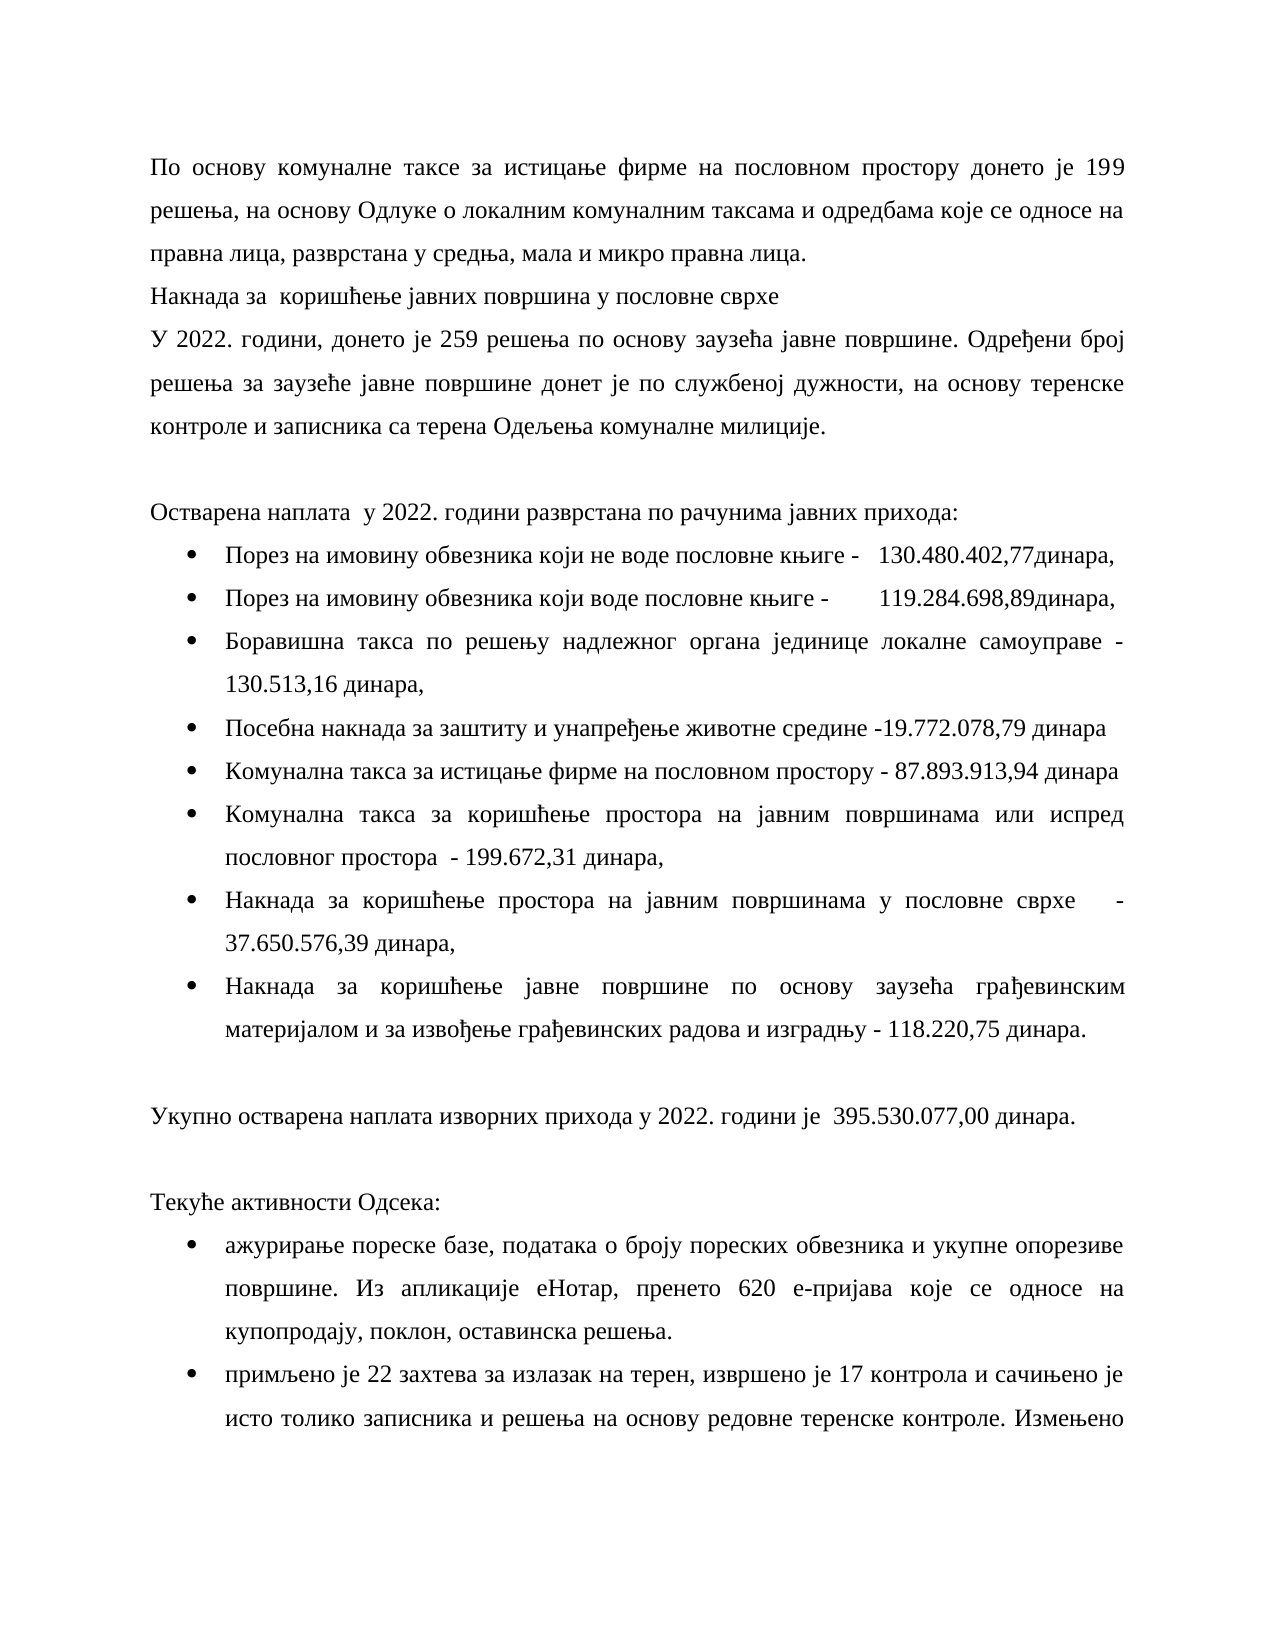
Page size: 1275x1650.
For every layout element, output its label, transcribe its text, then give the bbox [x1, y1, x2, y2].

list Комунална такса за коришћење простора на јавним површинама или испред пословног простора - 199.672,31 динара, [187, 799, 1125, 871]
text Укупно остварена наплата изворних прихода у 2022. години је 395.530.077,00 динара. [150, 1101, 1125, 1129]
list Порез на имовину обвезника који воде пословне књиге - 119.284.698,89динара, [187, 583, 1125, 612]
list Накнада за коришћење јавне површине по основу заузећа грађевинским материјалом и за извођење грађевинских радова и изградњу - 118.220,75 динара. [187, 971, 1125, 1043]
text Текуће активности Одсека: [150, 1187, 1125, 1216]
list Комунална такса за истицање фирме на пословном простору - 87.893.913,94 динара [187, 756, 1125, 784]
text У 2022. години, донето је 259 решења по основу заузећа јавне површине. Одређени број решења за заузеће јавне површине донет је по службеној дужности, на основу теренске контроле и записника са терена Одељења комуналне милиције. [150, 324, 1125, 439]
list Посебна накнада за заштиту и унапређење животне средине -19.772.078,79 динара [187, 713, 1125, 741]
list Боравишна такса по решењу надлежног органа јединице локалне самоуправе - 130.513,16 динара, [187, 626, 1125, 698]
list ажурирање пореске базе, података о броју пореских обвезника и укупне опорезиве површине. Из апликације еНотар, пренето 620 е-пријава које се односе на купопродају, поклон, оставинска решења. [187, 1230, 1125, 1345]
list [187, 1359, 1125, 1431]
list Порез на имовину обвезника који не воде пословне књиге - 130.480.402,77динара, [187, 540, 1125, 569]
text Остварена наплата у 2022. години разврстана по рачунима јавних прихода: [150, 497, 1125, 526]
text По основу комуналне таксе за истицање фирме на пословном простору донето је 199 решења, на основу Одлуке о локалним комуналним таксама и одредбама које се односе на правна лица, разврстана у средња, мала и микро правна лица. [150, 152, 1125, 267]
list Накнада за коришћење простора на јавним површинама у пословне сврхе - 37.650.576,39 динара, [187, 885, 1125, 957]
text Накнада за коришћење јавних површина у пословне сврхе [150, 281, 1125, 310]
